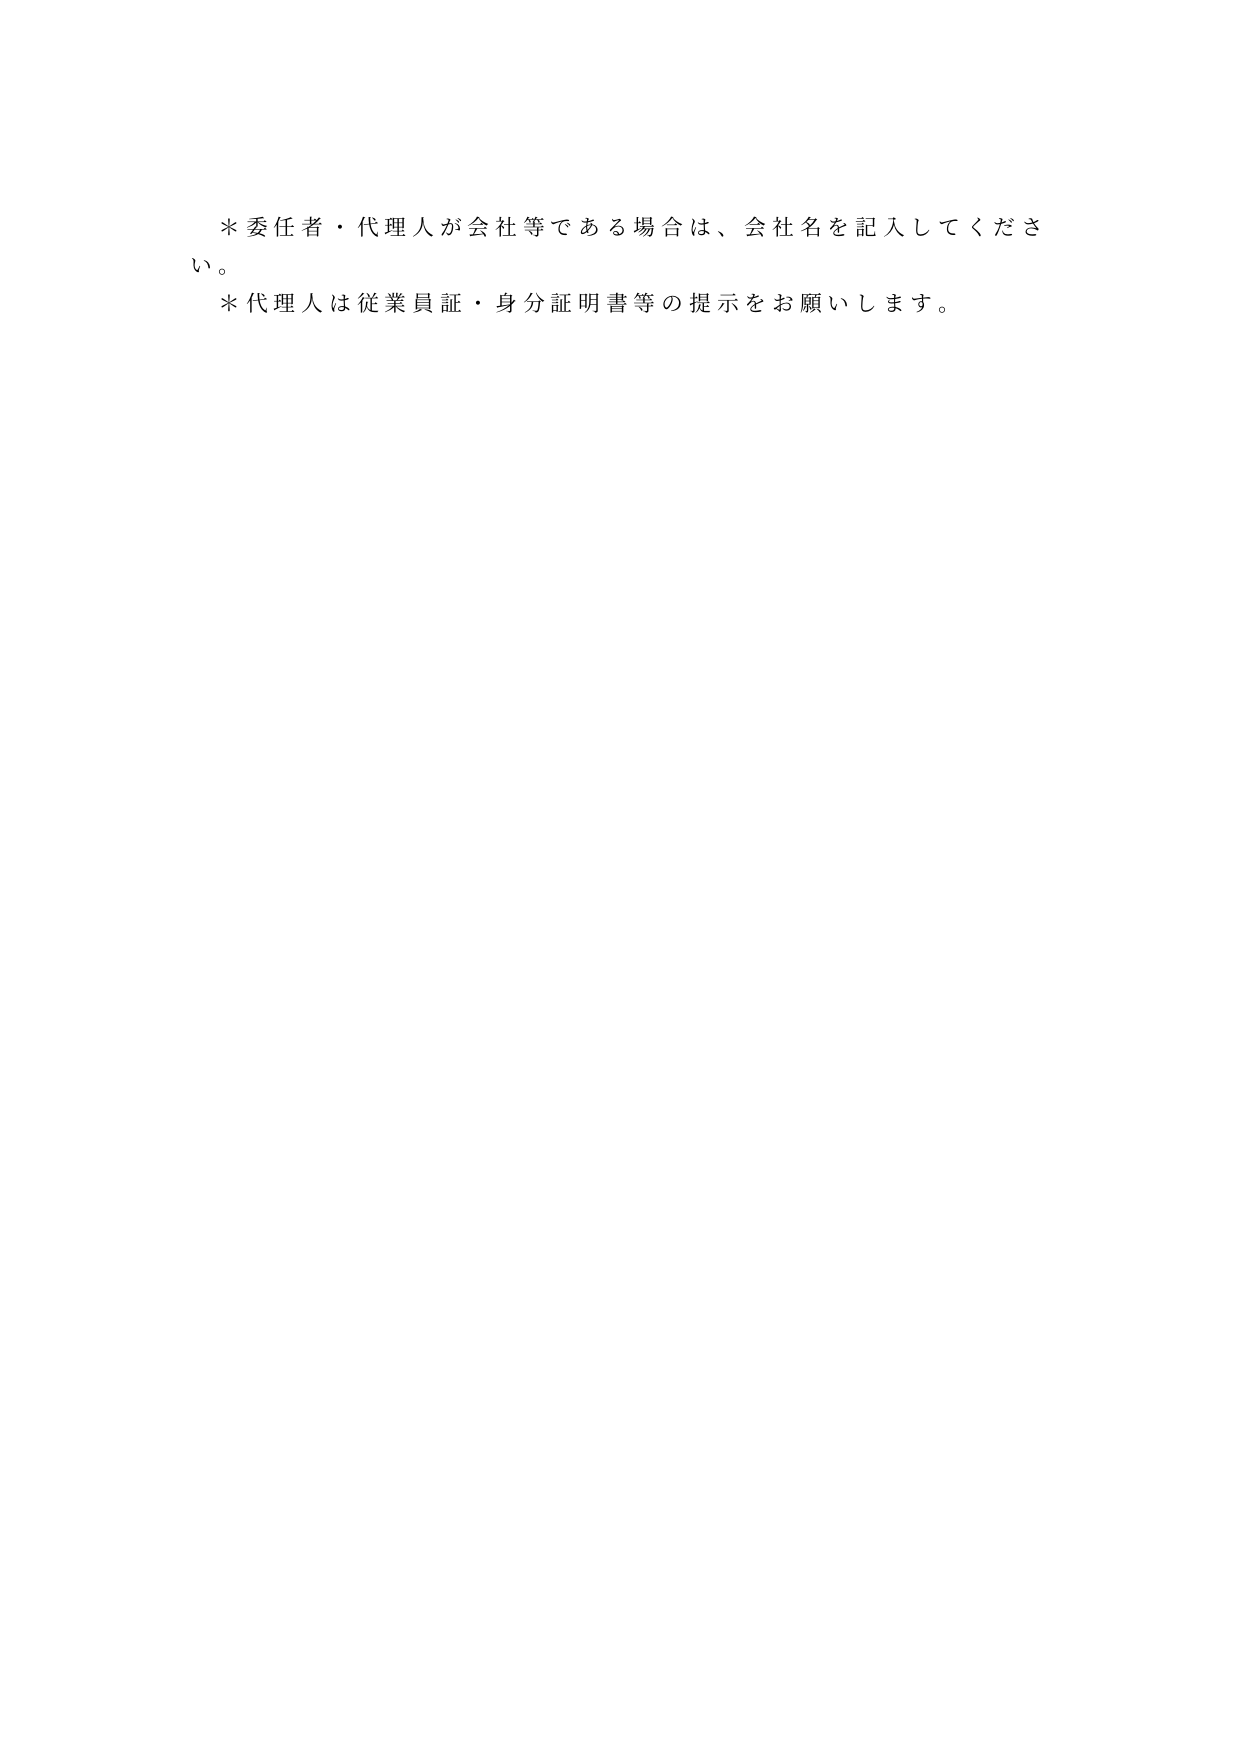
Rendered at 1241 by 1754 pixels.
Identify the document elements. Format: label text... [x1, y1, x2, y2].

text ＊委任者・代理人が会社等である場合は、会社名を記入してください。 [191, 207, 1049, 283]
text ＊代理人は従業員証・身分証明書等の提示をお願いします。 [191, 283, 1049, 321]
